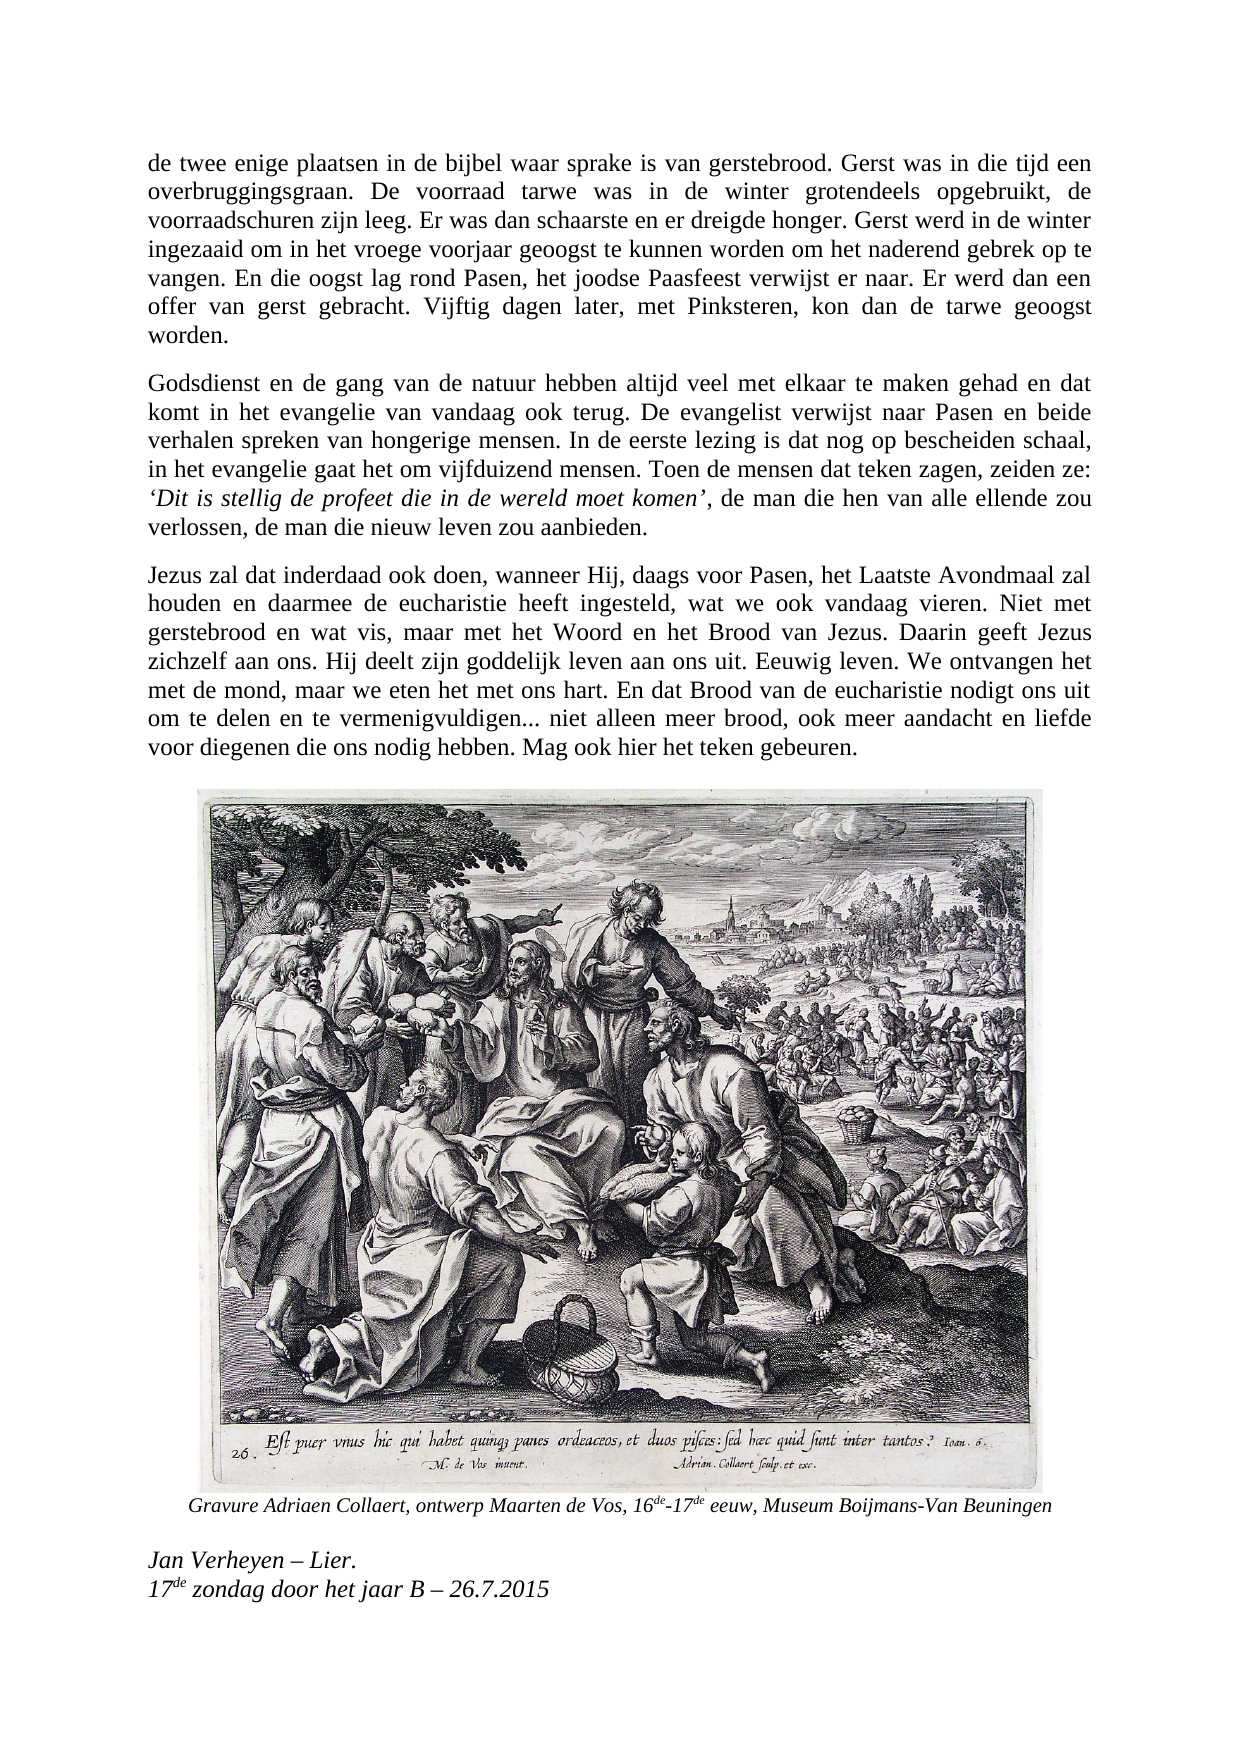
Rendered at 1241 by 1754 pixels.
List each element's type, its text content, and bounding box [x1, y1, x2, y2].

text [148, 148, 1093, 349]
text Gravure Adriaen Collaert, ontwerp Maarten de Vos, 16de-17de eeuw, Museum Boijmans-Van Beuningen [148, 1493, 1093, 1517]
text Godsdienst en de gang van de natuur hebben altijd veel met elkaar te maken gehad en dat komt in het evangelie van vandaag ook terug. De evangelist verwijst naar Pasen en beide verhalen spreken van hongerige mensen. In de eerste lezing is dat nog op bescheiden schaal, in het evangelie gaat het om vijfduizend mensen. Toen de mensen dat teken zagen, zeiden ze: ‘Dit is stellig de profeet die in de wereld moet komen’, de man die hen van alle ellende zou verlossen, de man die nieuw leven zou aanbieden. [148, 368, 1093, 541]
text Jan Verheyen – Lier. 17de zondag door het jaar B – 26.7.2015 [148, 1546, 1093, 1603]
picture [197, 789, 1043, 1493]
text Jezus zal dat inderdaad ook doen, wanneer Hij, daags voor Pasen, het Laatste Avondmaal zal houden en daarmee de eucharistie heeft ingesteld, wat we ook vandaag vieren. Niet met gerstebrood en wat vis, maar met het Woord en het Brood van Jezus. Daarin geeft Jezus zichzelf aan ons. Hij deelt zijn goddelijk leven aan ons uit. Eeuwig leven. We ontvangen het met de mond, maar we eten het met ons hart. En dat Brood van de eucharistie nodigt ons uit om te delen en te vermenigvuldigen... niet alleen meer brood, ook meer aandacht en liefde voor diegenen die ons nodig hebben. Mag ook hier het teken gebeuren. [148, 560, 1093, 761]
